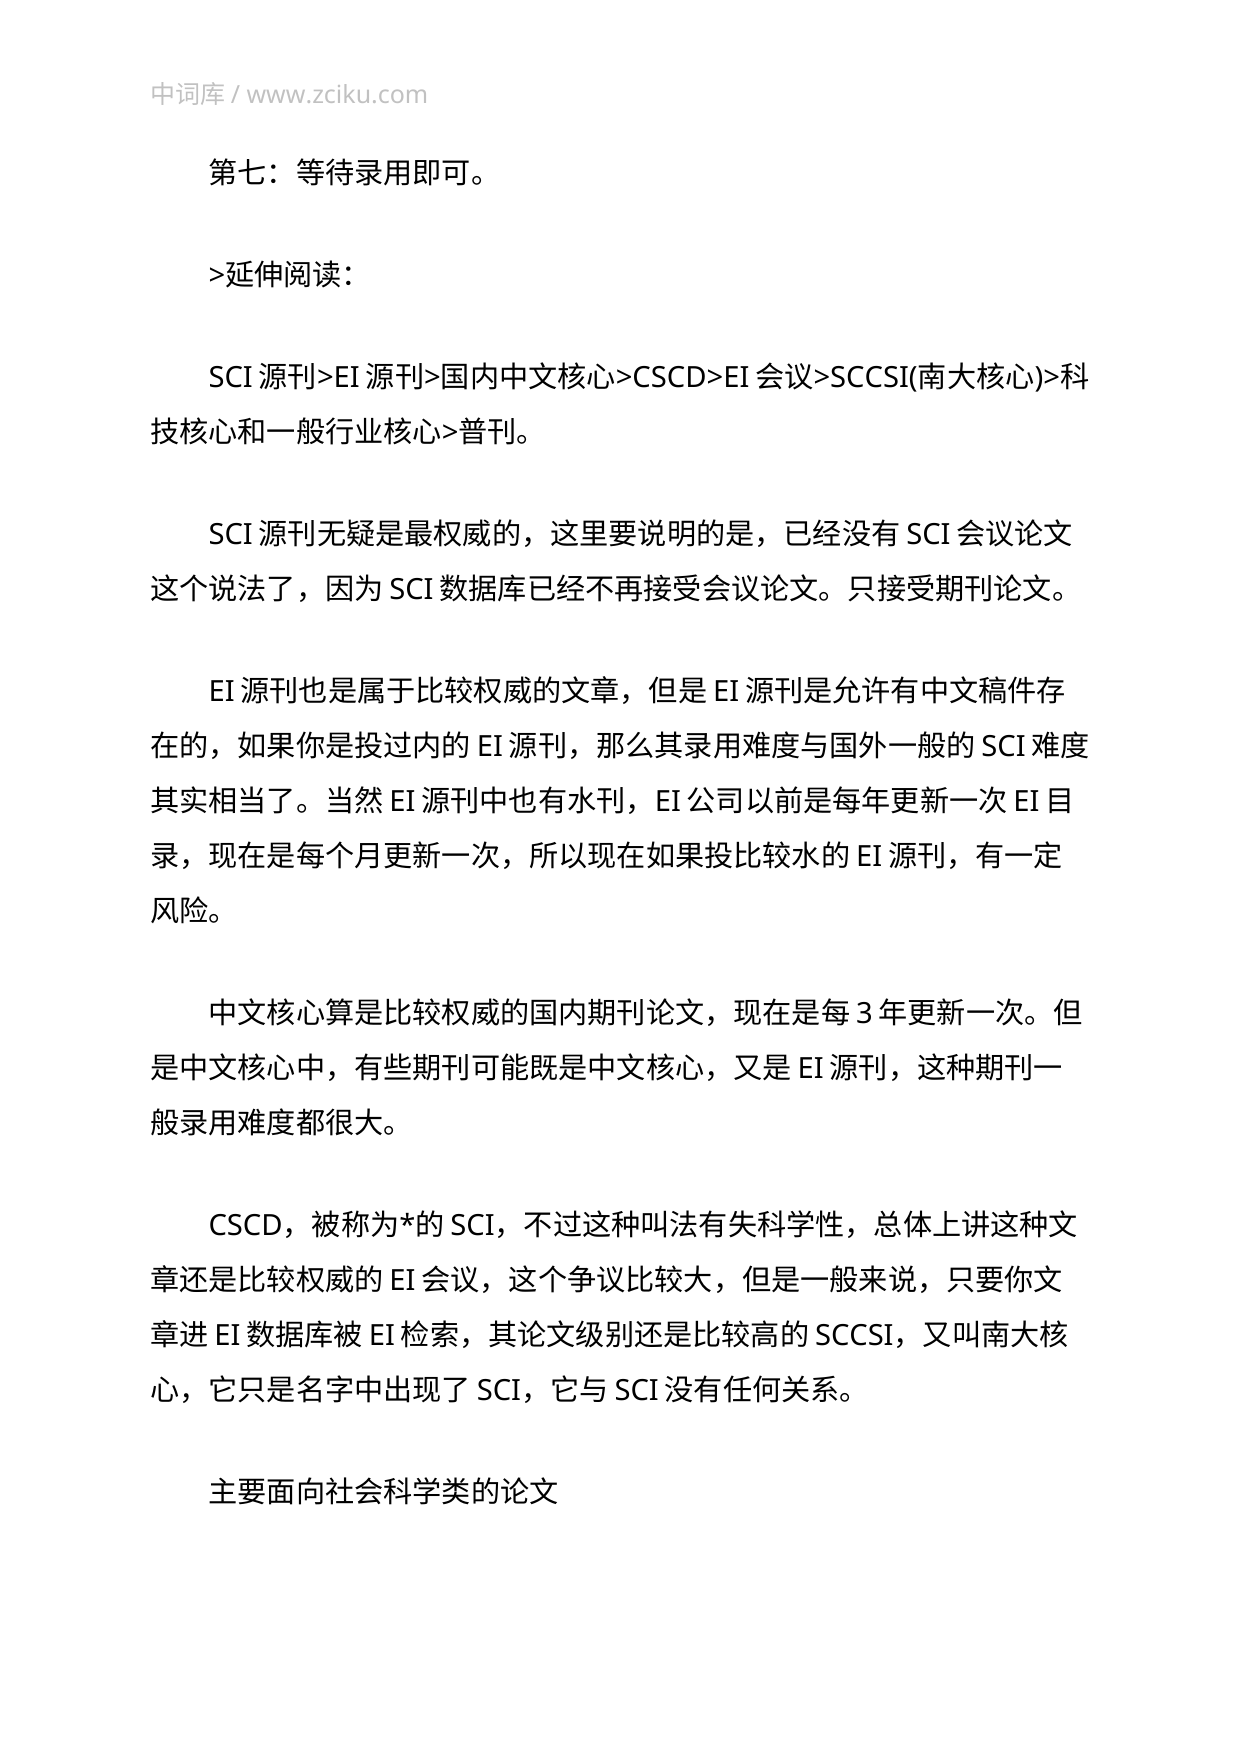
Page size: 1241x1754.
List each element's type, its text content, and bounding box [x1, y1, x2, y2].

text SCI源刊>EI源刊>国内中文核心>CSCD>EI会议>SCCSI(南大核心)>科技核心和一般行业核心>普刊。 [150, 354, 1090, 451]
text >延伸阅读： [150, 252, 1090, 294]
text 第七：等待录用即可。 [150, 150, 1090, 192]
text 主要面向社会科学类的论文 [150, 1468, 1090, 1511]
text 中文核心算是比较权威的国内期刊论文，现在是每3年更新一次。但是中文核心中，有些期刊可能既是中文核心，又是EI源刊，这种期刊一般录用难度都很大。 [150, 989, 1090, 1142]
text CSCD，被称为*的SCI，不过这种叫法有失科学性，总体上讲这种文章还是比较权威的EI会议，这个争议比较大，但是一般来说，只要你文章进EI数据库被EI检索，其论文级别还是比较高的SCCSI，又叫南大核心，它只是名字中出现了SCI，它与SCI没有任何关系。 [150, 1201, 1090, 1409]
text SCI源刊无疑是最权威的，这里要说明的是，已经没有SCI会议论文这个说法了，因为SCI数据库已经不再接受会议论文。只接受期刊论文。 [150, 511, 1090, 608]
text EI源刊也是属于比较权威的文章，但是EI源刊是允许有中文稿件存在的，如果你是投过内的EI源刊，那么其录用难度与国外一般的SCI难度其实相当了。当然EI源刊中也有水刊，EI公司以前是每年更新一次EI目录，现在是每个月更新一次，所以现在如果投比较水的EI源刊，有一定风险。 [150, 668, 1090, 930]
